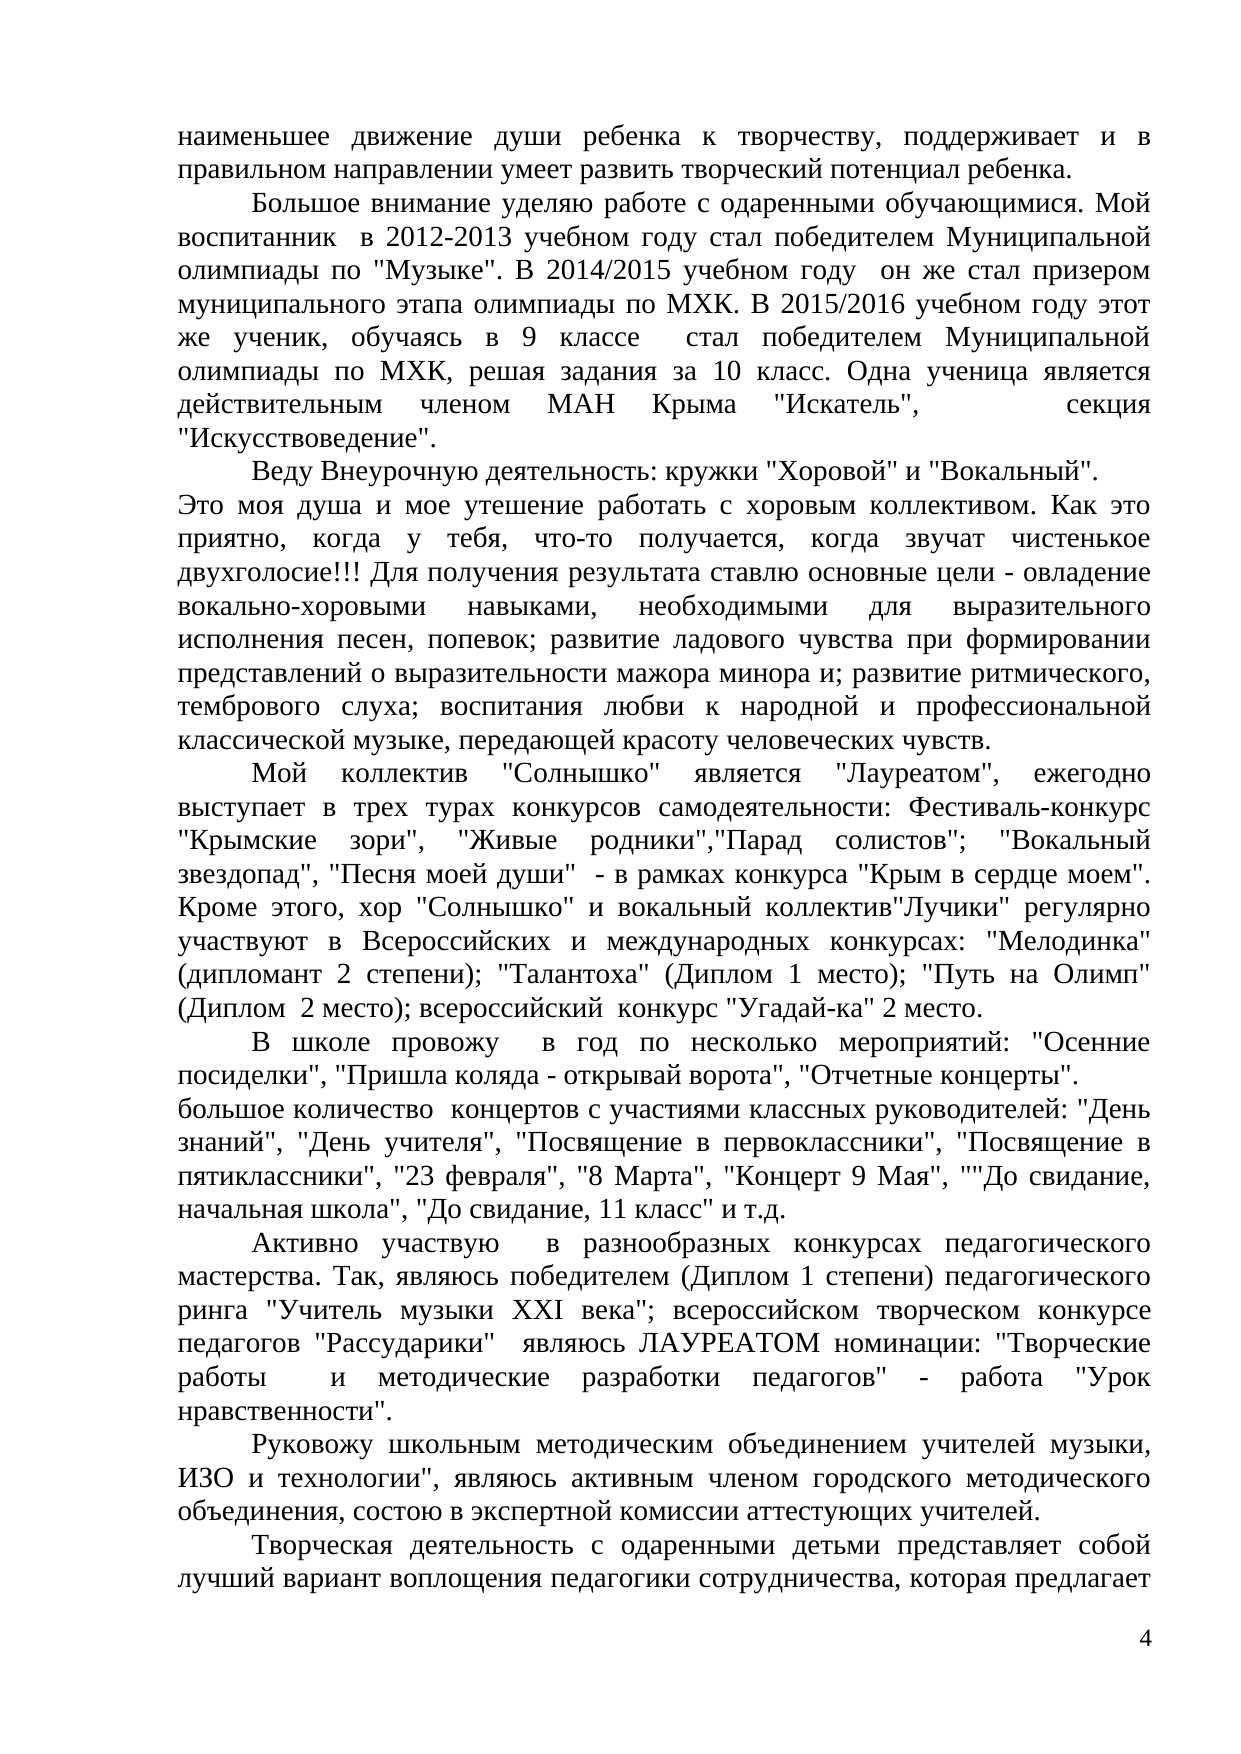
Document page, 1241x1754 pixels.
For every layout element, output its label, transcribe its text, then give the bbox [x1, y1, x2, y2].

text Большое внимание уделяю работе с одаренными обучающимися. Мой воспитанник в 2012-2013 учебном году стал победителем Муниципальной олимпиады по "Музыке". В 2014/2015 учебном году он же стал призером муниципального этапа олимпиады по МХК. В 2015/2016 учебном году этот же ученик, обучаясь в 9 классе стал победителем Муниципальной олимпиады по МХК, решая задания за 10 класс. Одна ученица является действительным членом МАН Крыма "Искатель", секция "Искусствоведение". [177, 185, 1152, 453]
text Активно участвую в разнообразных конкурсах педагогического мастерства. Так, являюсь победителем (Диплом 1 степени) педагогического ринга "Учитель музыки XXI века"; всероссийском творческом конкурсе педагогов "Рассударики" являюсь ЛАУРЕАТОМ номинации: "Творческие работы и методические разработки педагогов" - работа "Урок нравственности". [177, 1225, 1152, 1426]
text Мой коллектив "Солнышко" является "Лауреатом", ежегодно выступает в трех турах конкурсов самодеятельности: Фестиваль-конкурс "Крымские зори", "Живые родники","Парад солистов"; "Вокальный звездопад", "Песня моей души" - в рамках конкурса "Крым в сердце моем". Кроме этого, хор "Солнышко" и вокальный коллектив"Лучики" регулярно участвуют в Всероссийских и международных конкурсах: "Мелодинка" (дипломант 2 степени); "Талантоха" (Диплом 1 место); "Путь на Олимп" (Диплом 2 место); всероссийский конкурс "Угадай-ка" 2 место. [177, 755, 1152, 1024]
text большое количество концертов с участиями классных руководителей: "День знаний", "День учителя", "Посвящение в первоклассники", "Посвящение в пятиклассники", "23 февраля", "8 Марта", "Концерт 9 Мая", ""До свидание, начальная школа", "До свидание, 11 класс" и т.д. [177, 1091, 1152, 1225]
text Руковожу школьным методическим объединением учителей музыки, ИЗО и технологии", являюсь активным членом городского методического объединения, состою в экспертной комиссии аттестующих учителей. [177, 1426, 1152, 1527]
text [177, 118, 1152, 185]
text В школе провожу в год по несколько мероприятий: "Осенние посиделки", "Пришла коляда - открывай ворота", "Отчетные концерты". [177, 1024, 1152, 1091]
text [177, 1527, 1152, 1594]
text Это моя душа и мое утешение работать с хоровым коллективом. Как это приятно, когда у тебя, что-то получается, когда звучат чистенькое двухголосие!!! Для получения результата ставлю основные цели - овладение вокально-хоровыми навыками, необходимыми для выразительного исполнения песен, попевок; развитие ладового чувства при формировании представлений о выразительности мажора минора и; развитие ритмического, тембрового слуха; воспитания любви к народной и профессиональной классической музыке, передающей красоту человеческих чувств. [177, 487, 1152, 755]
text Веду Внеурочную деятельность: кружки "Хоровой" и "Вокальный". [177, 453, 1152, 487]
